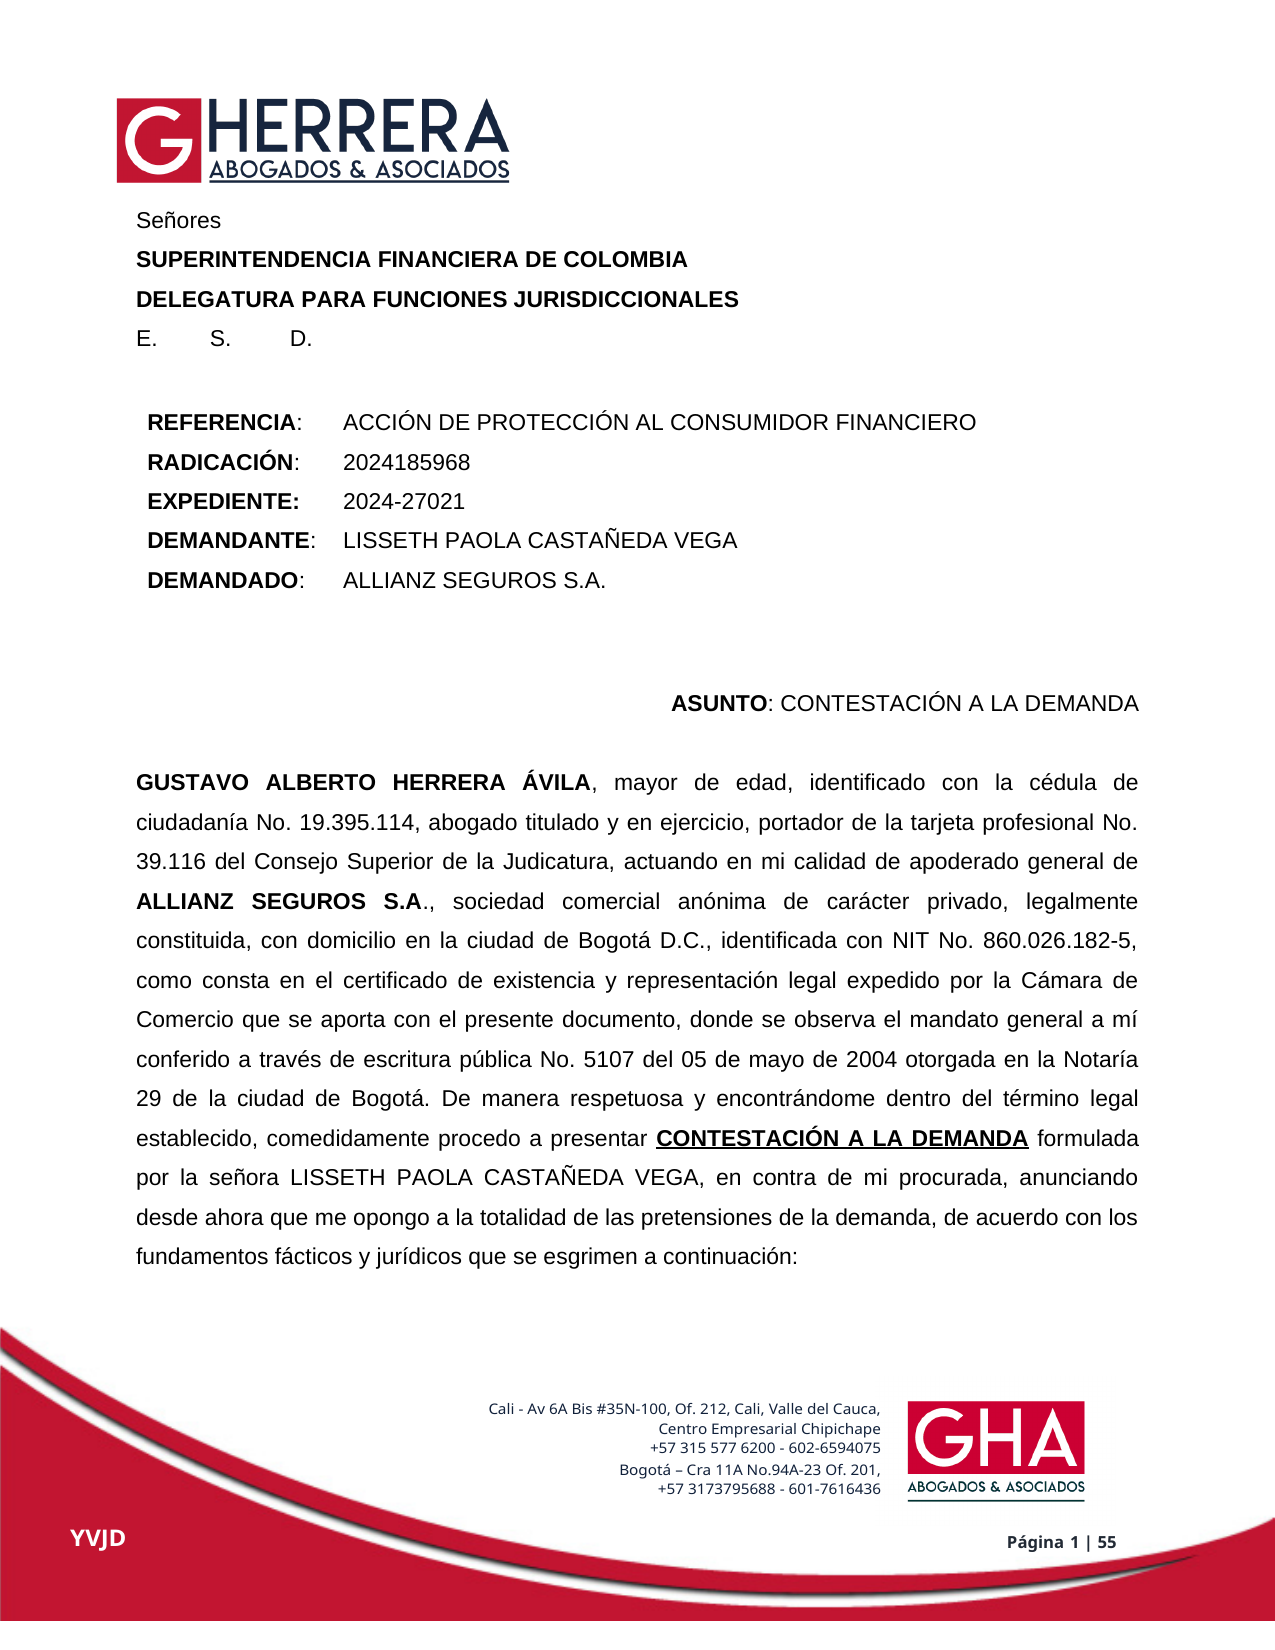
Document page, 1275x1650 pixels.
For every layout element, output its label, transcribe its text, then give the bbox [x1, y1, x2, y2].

table_cell DEMANDANTE: [136, 528, 332, 567]
text SUPERINTENDENCIA FINANCIERA DE COLOMBIA [136, 246, 1139, 273]
table_cell RADICACIÓN: [136, 449, 332, 488]
table_cell EXPEDIENTE: [136, 488, 332, 527]
text ASUNTO: CONTESTACIÓN A LA DEMANDA [136, 690, 1139, 717]
table_header ACCIÓN DE PROTECCIÓN AL CONSUMIDOR FINANCIERO [332, 409, 1107, 448]
table_cell 2024185968 [332, 449, 1107, 488]
table_cell LISSETH PAOLA CASTAÑEDA VEGA [332, 528, 1107, 567]
text DELEGATURA PARA FUNCIONES JURISDICCIONALES [136, 286, 1139, 312]
text E. S. D. [136, 325, 1139, 352]
table_cell DEMANDADO: [136, 567, 332, 606]
picture [0, 1314, 1275, 1621]
text Señores [136, 207, 1139, 233]
picture [96, 75, 529, 206]
table_cell ALLIANZ SEGUROS S.A. [332, 567, 1107, 606]
table_header REFERENCIA: [136, 409, 332, 448]
text GUSTAVO ALBERTO HERRERA ÁVILA, mayor de edad, identificado con la cédula de ciudadanía No. 19.395.114, abogado titulado y en ejercicio, portador de la tarjeta profesional No. 39.116 del Consejo Superior de la Judicatura, actuando en mi calidad de apoderado general de ALLIANZ SEGUROS S.A., sociedad comercial anónima de carácter privado, legalmente constituida, con domicilio en la ciudad de Bogotá D.C., identificada con NIT No. 860.026.182-5, como consta en el certificado de existencia y representación legal expedido por la Cámara de Comercio que se aporta con el presente documento, donde se observa el mandato general a mí conferido a través de escritura pública No. 5107 del 05 de mayo de 2004 otorgada en la Notaría 29 de la ciudad de Bogotá. De manera respetuosa y encontrándome dentro del término legal establecido, comedidamente procedo a presentar CONTESTACIÓN A LA DEMANDA formulada por la señora LISSETH PAOLA CASTAÑEDA VEGA, en contra de mi procurada, anunciando desde ahora que me opongo a la totalidad de las pretensiones de la demanda, de acuerdo con los fundamentos fácticos y jurídicos que se esgrimen a continuación: [136, 769, 1139, 1269]
table_cell 2024-27021 [332, 488, 1107, 527]
